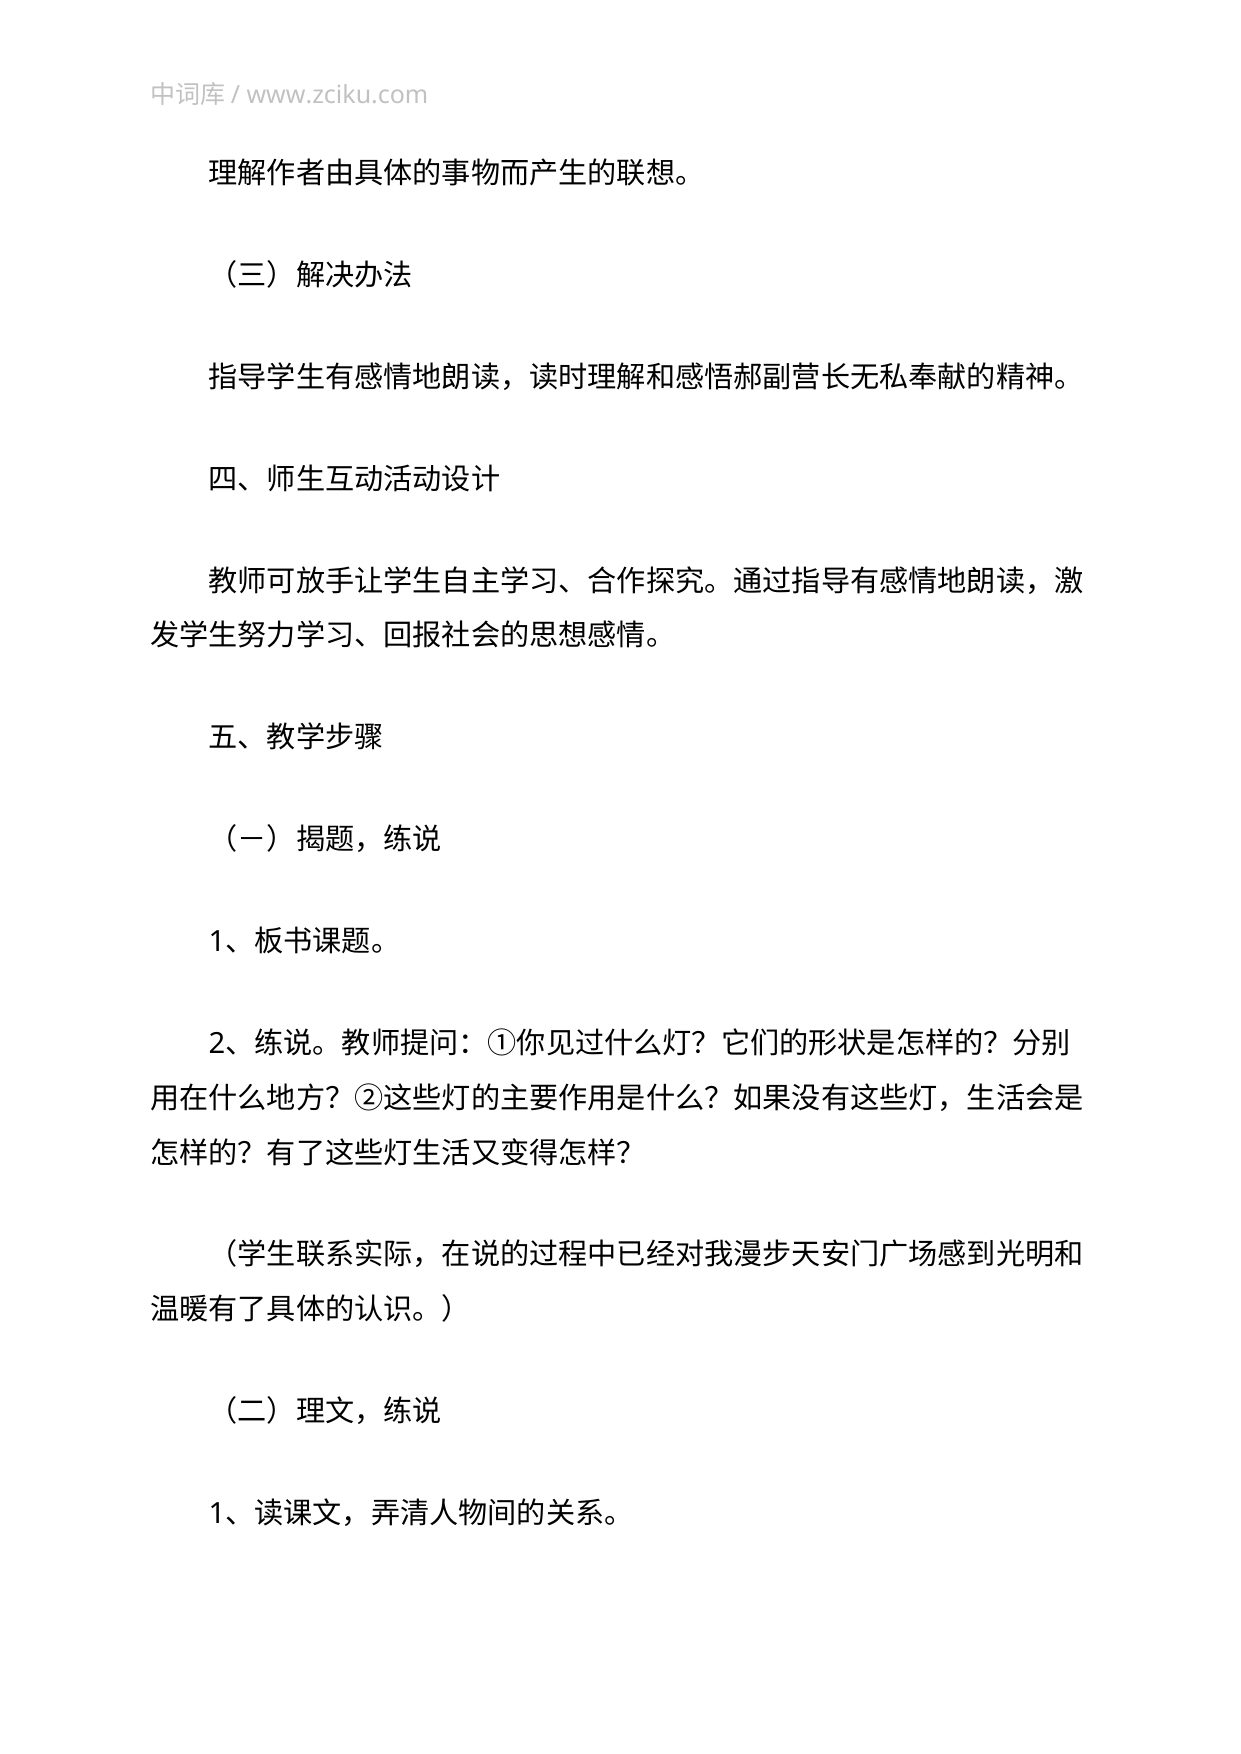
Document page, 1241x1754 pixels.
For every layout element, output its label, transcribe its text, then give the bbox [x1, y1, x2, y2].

text （学生联系实际，在说的过程中已经对我漫步天安门广场感到光明和温暖有了具体的认识。） [150, 1231, 1090, 1328]
text （三）解决办法 [150, 252, 1090, 294]
text （－）揭题，练说 [150, 816, 1090, 858]
text 1、板书课题。 [150, 917, 1090, 960]
text 四、师生互动活动设计 [150, 455, 1090, 498]
text 2、练说。教师提问：①你见过什么灯？它们的形状是怎样的？分别用在什么地方？②这些灯的主要作用是什么？如果没有这些灯，生活会是怎样的？有了这些灯生活又变得怎样？ [150, 1019, 1090, 1171]
text 1、读课文，弄清人物间的关系。 [150, 1489, 1090, 1532]
text 五、教学步骤 [150, 714, 1090, 756]
text 理解作者由具体的事物而产生的联想。 [150, 150, 1090, 192]
text （二）理文，练说 [150, 1388, 1090, 1430]
text 教师可放手让学生自主学习、合作探究。通过指导有感情地朗读，激发学生努力学习、回报社会的思想感情。 [150, 557, 1090, 654]
text 指导学生有感情地朗读，读时理解和感悟郝副营长无私奉献的精神。 [150, 353, 1090, 396]
